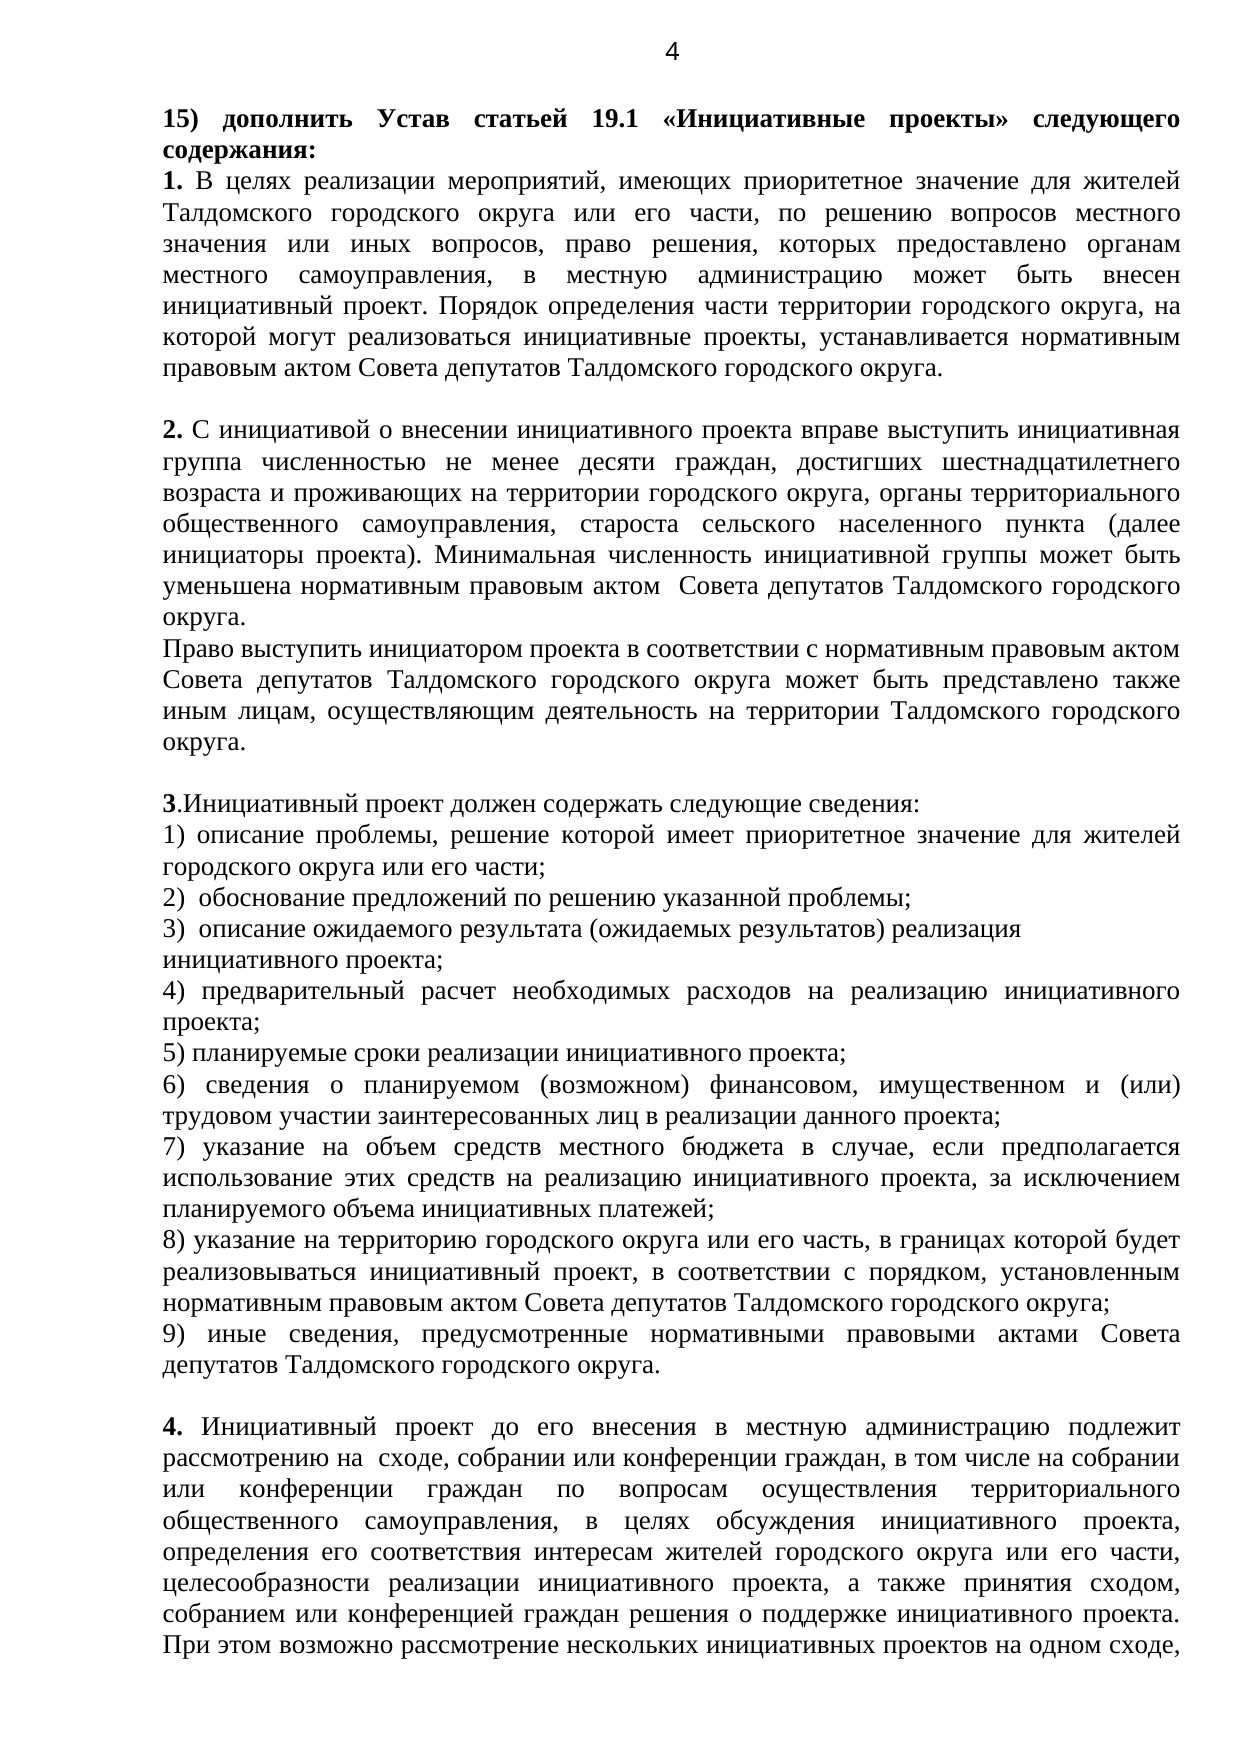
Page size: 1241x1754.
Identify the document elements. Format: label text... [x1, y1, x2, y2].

text 2. С инициативой о внесении инициативного проекта вправе выступить инициативная группа численностью не менее десяти граждан, достигших шестнадцатилетнего возраста и проживающих на территории городского округа, органы территориального общественного самоуправления, староста сельского населенного пункта (далее инициаторы проекта). Минимальная численность инициативной группы может быть уменьшена нормативным правовым актом Совета депутатов Талдомского городского округа. [162, 414, 1182, 632]
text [162, 1410, 1182, 1659]
text 5) планируемые сроки реализации инициативного проекта; [162, 1037, 1182, 1068]
text 7) указание на объем средств местного бюджета в случае, если предполагается использование этих средств на реализацию инициативного проекта, за исключением планируемого объема инициативных платежей; [162, 1130, 1182, 1223]
text 15) дополнить Устав статьей 19.1 «Инициативные проекты» следующего содержания: [162, 102, 1182, 164]
text 9) иные сведения, предусмотренные нормативными правовыми актами Совета депутатов Талдомского городского округа. [162, 1317, 1182, 1379]
text 3.Инициативный проект должен содержать следующие сведения: [162, 787, 1182, 818]
text Право выступить инициатором проекта в соответствии с нормативным правовым актом Совета депутатов Талдомского городского округа может быть представлено также иным лицам, осуществляющим деятельность на территории Талдомского городского округа. [162, 632, 1182, 756]
text 1) описание проблемы, решение которой имеет приоритетное значение для жителей городского округа или его части; [162, 818, 1182, 881]
text 2) обоснование предложений по решению указанной проблемы; [162, 881, 1182, 912]
text 6) сведения о планируемом (возможном) финансовом, имущественном и (или) трудовом участии заинтересованных лиц в реализации данного проекта; [162, 1068, 1182, 1130]
text 1. В целях реализации мероприятий, имеющих приоритетное значение для жителей Талдомского городского округа или его части, по решению вопросов местного значения или иных вопросов, право решения, которых предоставлено органам местного самоуправления, в местную администрацию может быть внесен инициативный проект. Порядок определения части территории городского округа, на которой могут реализоваться инициативные проекты, устанавливается нормативным правовым актом Совета депутатов Талдомского городского округа. [162, 164, 1182, 382]
text 4) предварительный расчет необходимых расходов на реализацию инициативного проекта; [162, 974, 1182, 1037]
text 8) указание на территорию городского округа или его часть, в границах которой будет реализовываться инициативный проект, в соответствии с порядком, установленным нормативным правовым актом Совета депутатов Талдомского городского округа; [162, 1223, 1182, 1317]
text 3) описание ожидаемого результата (ожидаемых результатов) реализация инициативного проекта; [162, 912, 1182, 974]
